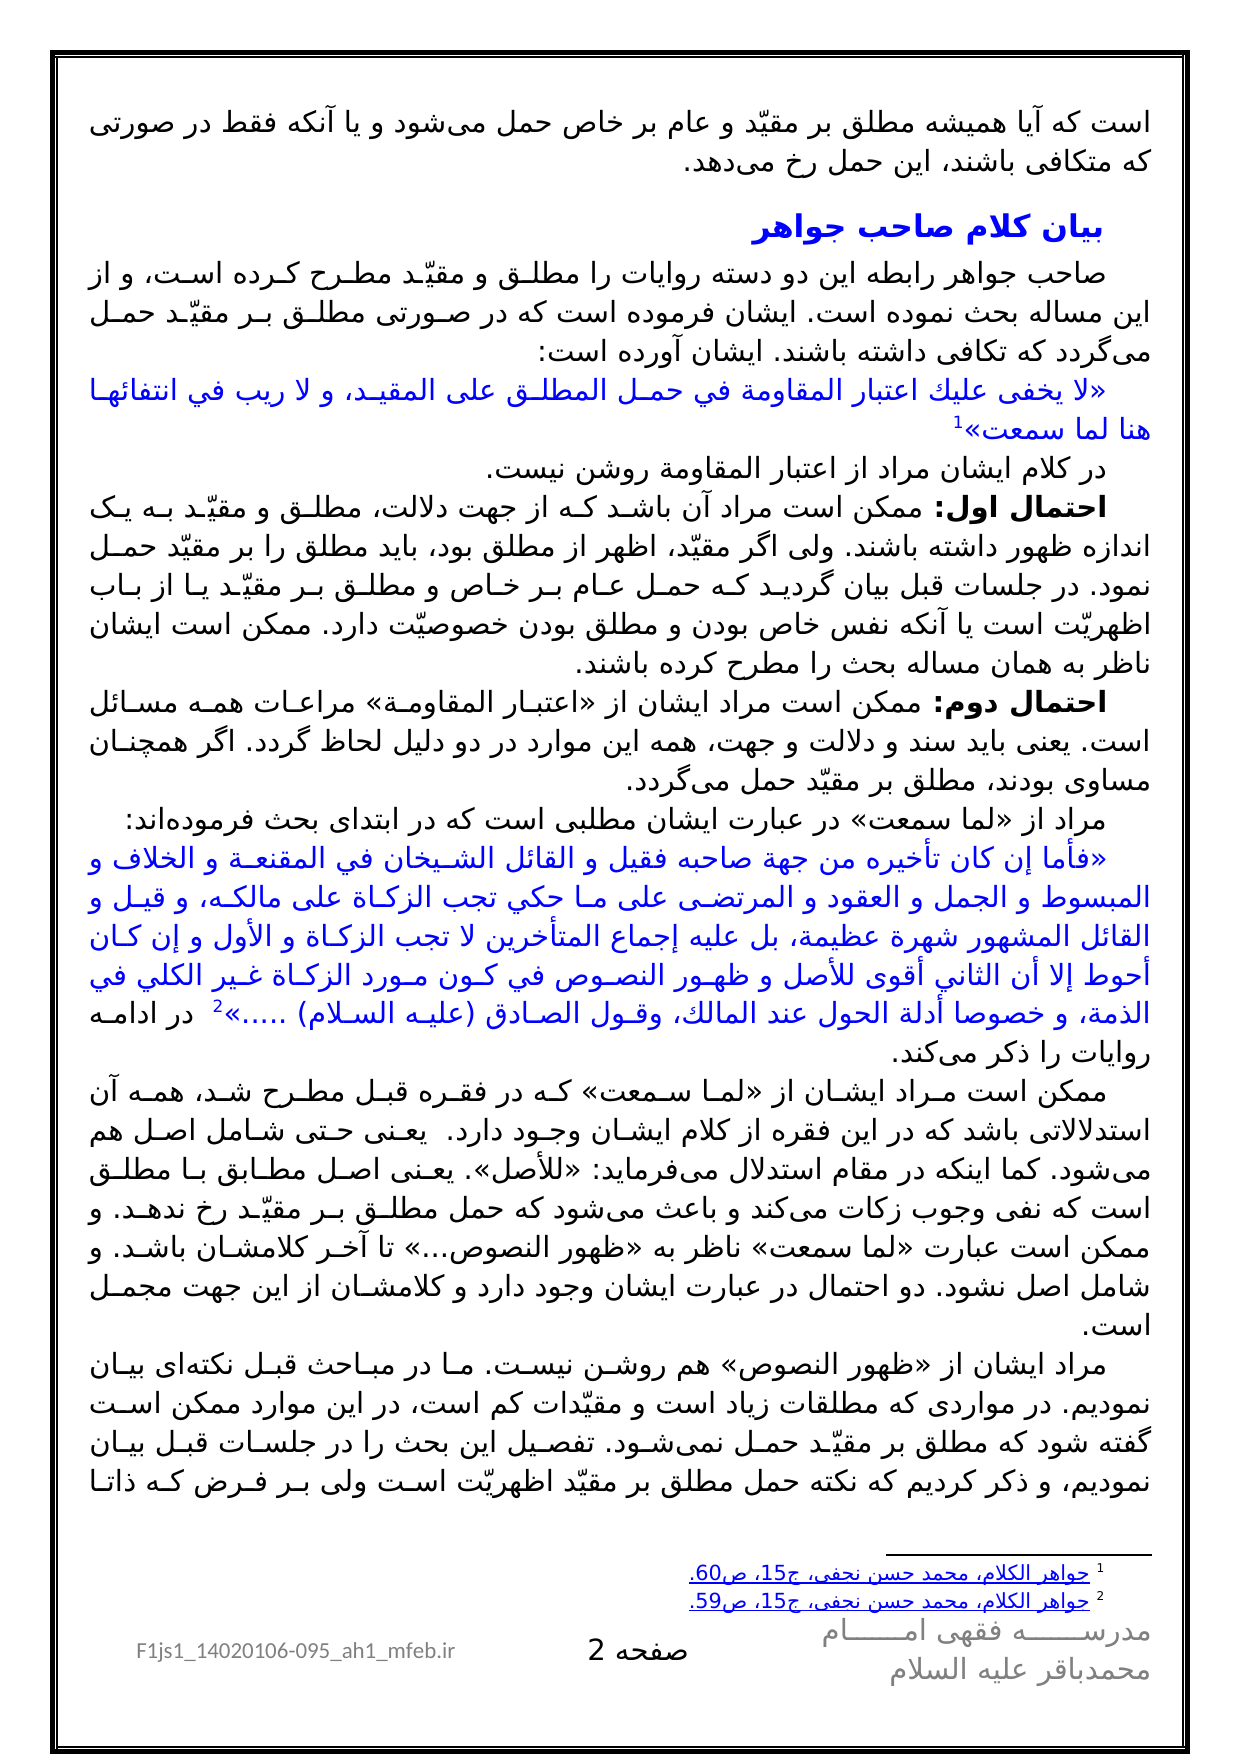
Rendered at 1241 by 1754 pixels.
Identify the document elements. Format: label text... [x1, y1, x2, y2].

text احتمال اول: ممکن است مراد آن باشد که از جهت دلالت، مطلق و مقیّد به یک اندازه ظهور داشته باشند. ولی اگر مقیّد، اظهر از مطلق بود، باید مطلق را بر مقیّد حمل نمود. در جلسات قبل بیان گردید که حمل عام بر خاص و مطلق بر مقیّد یا از باب اظهریّت است یا آنکه نفس خاص بودن و مطلق بودن خصوصیّت دارد. ممکن است ایشان ناظر به همان مساله بحث را مطرح کرده‌ باشند. [89, 490, 1152, 680]
text احتمال دوم: ممکن است مراد ایشان از «اعتبار المقاومة» مراعات همه مسائل است. یعنی باید سند و دلالت و جهت، همه این موارد در دو دلیل لحاظ گردد. اگر همچنان مساوی بودند، مطلق بر مقیّد حمل می‌گردد. [89, 685, 1152, 797]
text «ف‍أما إن كان تأخيره من جهة صاحبه ف‍قيل و القائل الشيخان في المقنعة و الخلاف و المبسوط و الجمل و العقود و المرتضى على ما حكي تجب الزكاة على مالكه، و قيل و القائل المشهور شهرة عظيمة، بل عليه إجماع المتأخرين لا تجب الزكاة و الأول و إن كان أحوط إلا أن الثاني أقوى للأصل و ظهور النصوص في كون مورد الزكاة غير الكلي في الذمة، و خصوصا أدلة الحول عند المالك، و‌قول الصادق (عليه السلام) .....» در ادامه روایات را ذکر می‌کند. [89, 841, 1152, 1070]
text مراد از «لما سمعت» در عبارت ایشان مطلبی است که در ابتدای بحث فرموده‌اند: [89, 802, 1152, 836]
text صاحب جواهر رابطه این دو دسته روایات را مطلق و مقیّد مطرح کرده است، و از این مساله بحث نموده است. ایشان فرموده است که در صورتی مطلق بر مقیّد حمل می‌گردد که تکافی داشته باشند. ایشان آورده است: [89, 257, 1152, 368]
text «لا يخفى عليك اعتبار المقاومة في حمل المطلق على المقيد، و لا ريب في انتفائها هنا لما سمعت» [89, 373, 1152, 446]
text در کلام ایشان مراد از اعتبار المقاومة روشن نیست. [89, 451, 1152, 485]
text ممکن است مراد ایشان از «لما سمعت» که در فقره قبل مطرح شد، همه آن استدلالاتی باشد که در این فقره از کلام ایشان وجود دارد. یعنی حتی شامل اصل هم می‌شود. کما اینکه در مقام استدلال می‌فرماید: «للأصل». یعنی اصل مطابق با مطلق است که نفی وجوب زکات می‌کند و باعث می‌شود که حمل مطلق بر مقیّد رخ ندهد. و ممکن است عبارت «لما سمعت» ناظر به «ظهور النصوص...» تا آخر کلامشان باشد. و شامل اصل نشود. دو احتمال در عبارت ایشان وجود دارد و کلامشان از این جهت مجمل است. [89, 1075, 1152, 1342]
subtitle بیان کلام صاحب جواهر [89, 209, 1152, 245]
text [89, 1347, 1152, 1498]
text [89, 106, 1152, 179]
